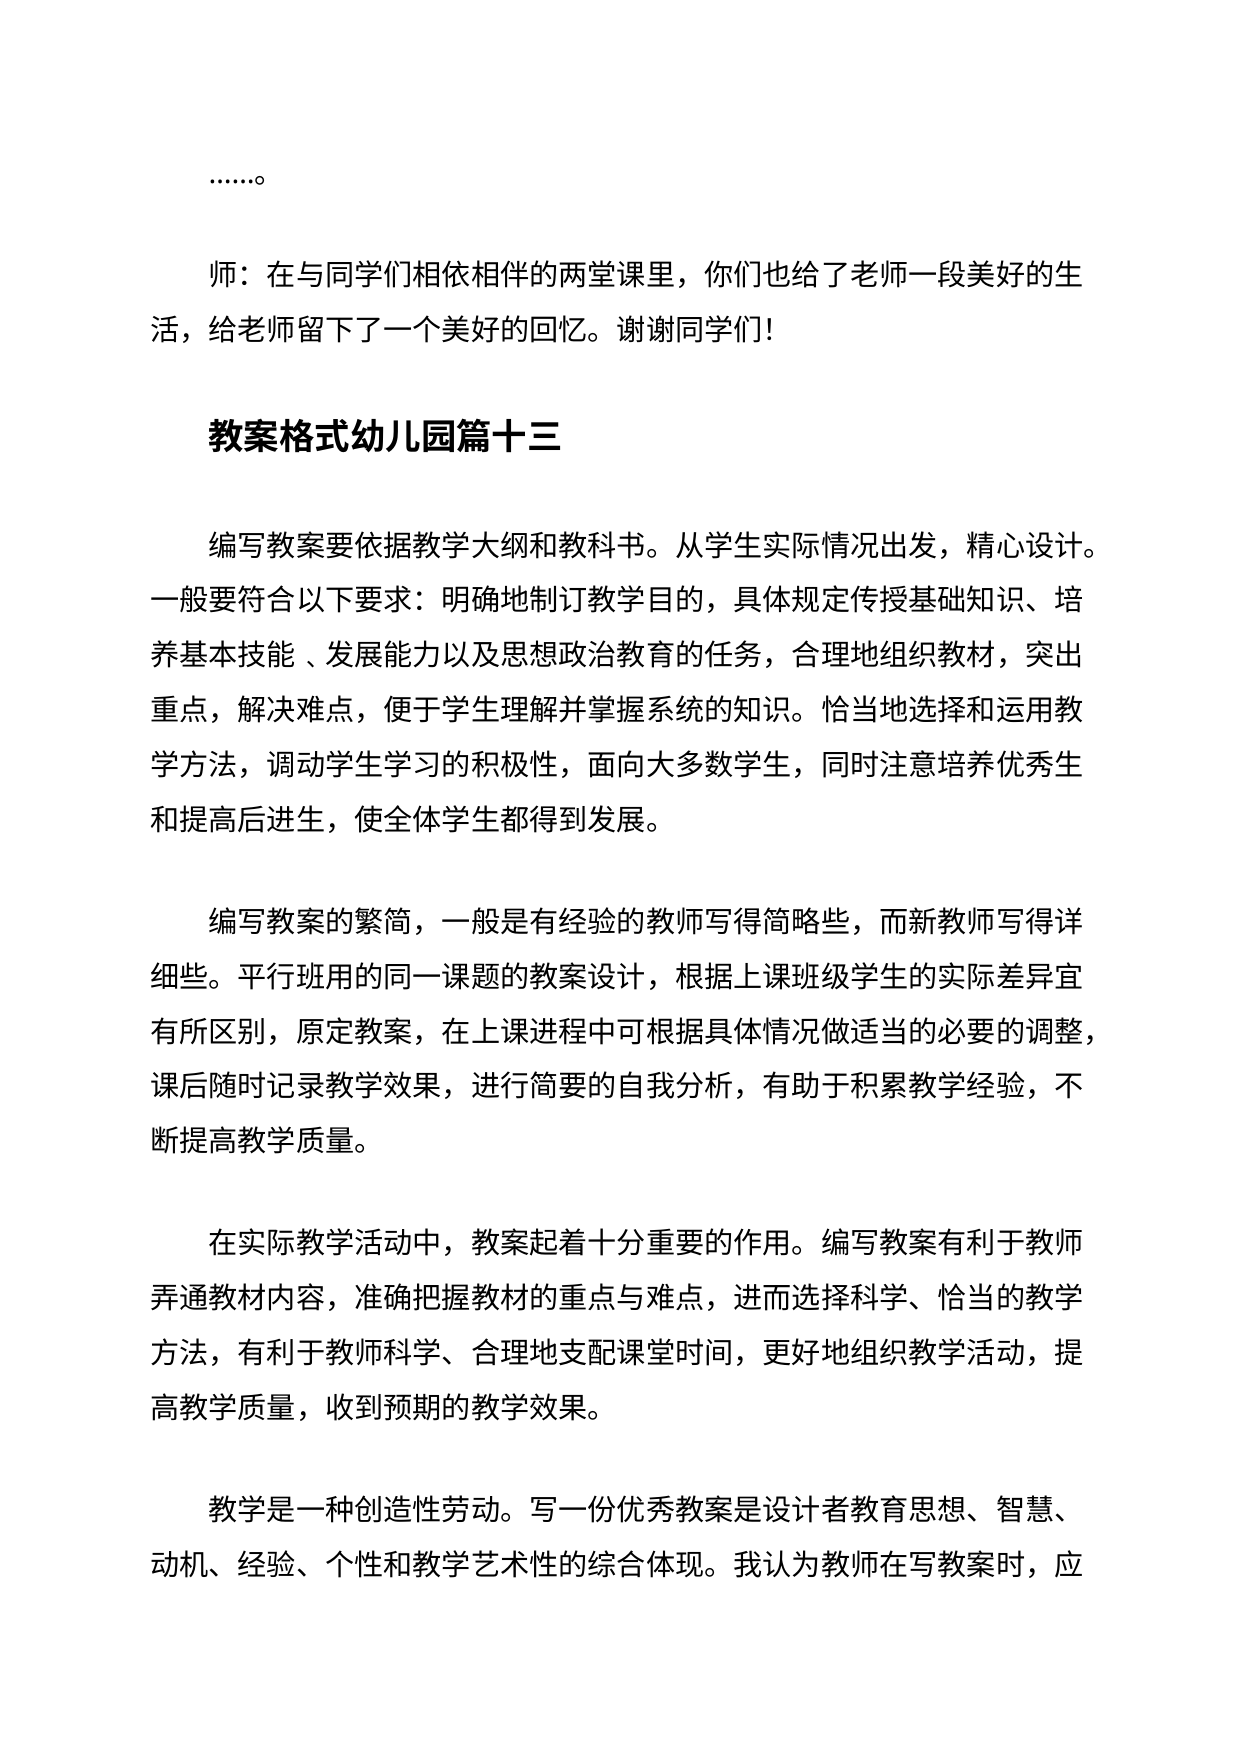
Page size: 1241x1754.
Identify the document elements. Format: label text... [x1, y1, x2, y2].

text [150, 1486, 1090, 1583]
text ……。 [150, 150, 1090, 192]
text 编写教案的繁简，一般是有经验的教师写得简略些，而新教师写得详细些。平行班用的同一课题的教案设计，根据上课班级学生的实际差异宜有所区别，原定教案，在上课进程中可根据具体情况做适当的必要的调整，课后随时记录教学效果，进行简要的自我分析，有助于积累教学经验，不断提高教学质量。 [150, 898, 1090, 1160]
text 编写教案要依据教学大纲和教科书。从学生实际情况出发，精心设计。一般要符合以下要求：明确地制订教学目的，具体规定传授基础知识、培养基本技能﹑发展能力以及思想政治教育的任务，合理地组织教材，突出重点，解决难点，便于学生理解并掌握系统的知识。恰当地选择和运用教学方法，调动学生学习的积极性，面向大多数学生，同时注意培养优秀生和提高后进生，使全体学生都得到发展。 [150, 522, 1090, 839]
text 在实际教学活动中，教案起着十分重要的作用。编写教案有利于教师弄通教材内容，准确把握教材的重点与难点，进而选择科学、恰当的教学方法，有利于教师科学、合理地支配课堂时间，更好地组织教学活动，提高教学质量，收到预期的教学效果。 [150, 1220, 1090, 1427]
text 教案格式幼儿园篇十三 [150, 409, 1090, 460]
text 师：在与同学们相依相伴的两堂课里，你们也给了老师一段美好的生活，给老师留下了一个美好的回忆。谢谢同学们！ [150, 252, 1090, 349]
